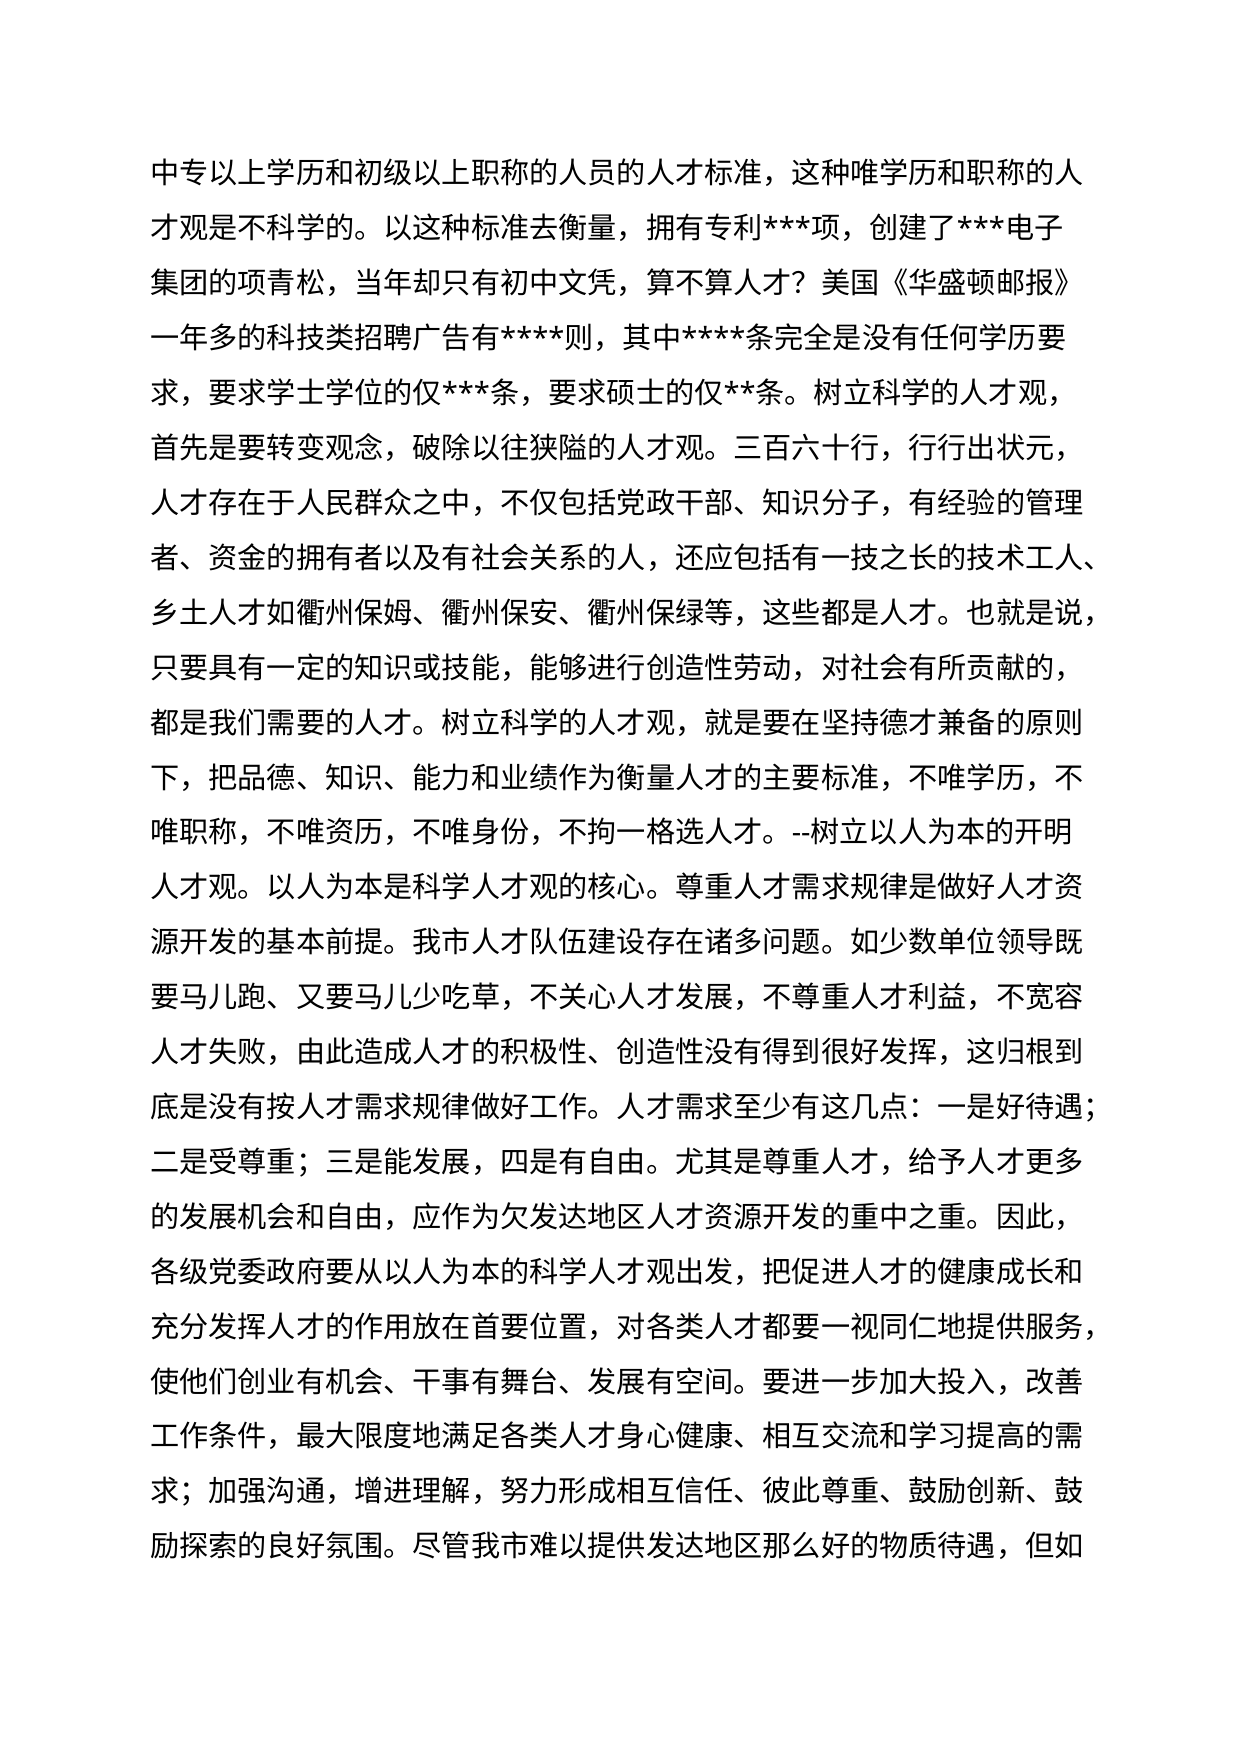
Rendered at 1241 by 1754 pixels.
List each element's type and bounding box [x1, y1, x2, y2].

text [150, 150, 1090, 1565]
